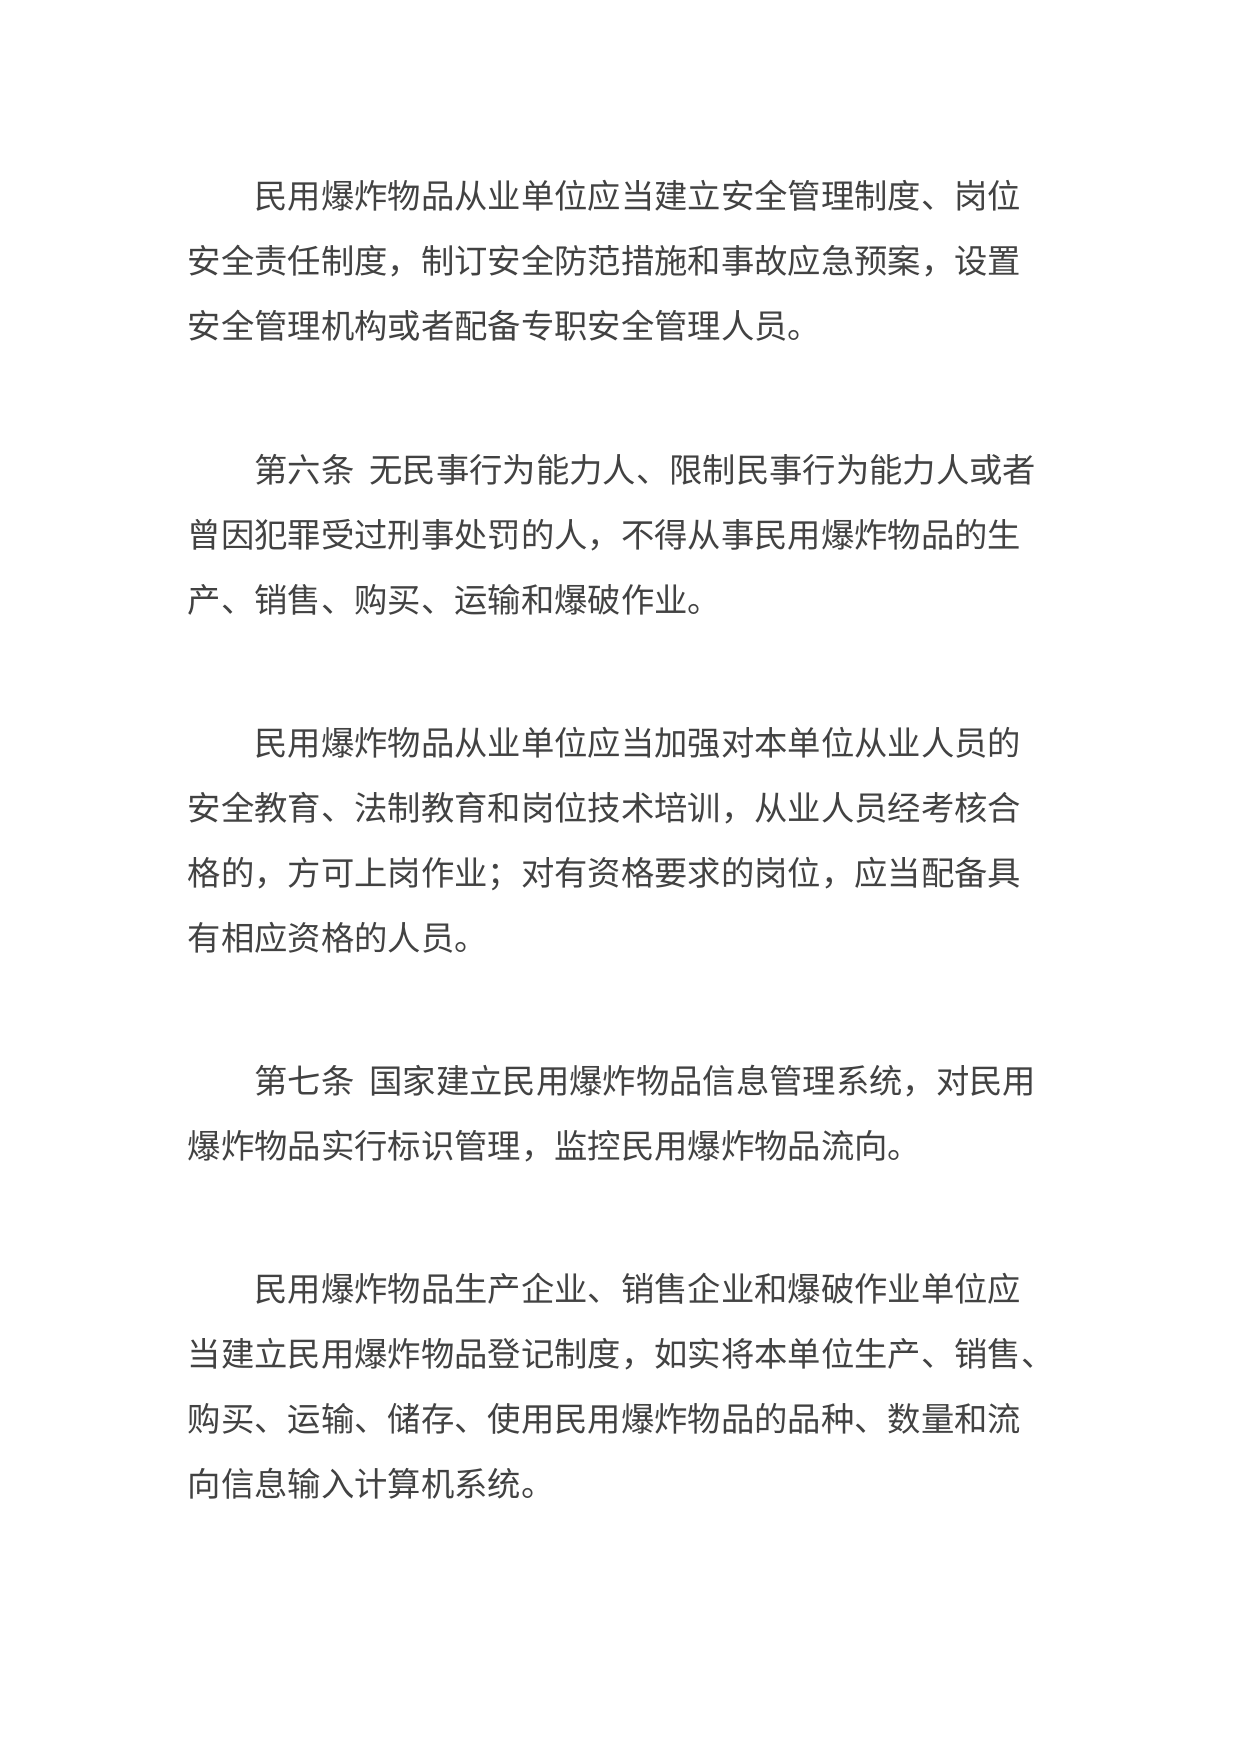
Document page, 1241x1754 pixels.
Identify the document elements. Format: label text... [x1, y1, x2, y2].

text 民用爆炸物品从业单位应当建立安全管理制度、岗位安全责任制度，制订安全防范措施和事故应急预案，设置安全管理机构或者配备专职安全管理人员。 [187, 162, 1053, 357]
text 民用爆炸物品生产企业、销售企业和爆破作业单位应当建立民用爆炸物品登记制度，如实将本单位生产、销售、购买、运输、储存、使用民用爆炸物品的品种、数量和流向信息输入计算机系统。 [187, 1254, 1053, 1514]
text 第六条 无民事行为能力人、限制民事行为能力人或者曾因犯罪受过刑事处罚的人，不得从事民用爆炸物品的生产、销售、购买、运输和爆破作业。 [187, 435, 1053, 630]
text 民用爆炸物品从业单位应当加强对本单位从业人员的安全教育、法制教育和岗位技术培训，从业人员经考核合格的，方可上岗作业；对有资格要求的岗位，应当配备具有相应资格的人员。 [187, 708, 1053, 968]
text 第七条 国家建立民用爆炸物品信息管理系统，对民用爆炸物品实行标识管理，监控民用爆炸物品流向。 [187, 1046, 1053, 1176]
